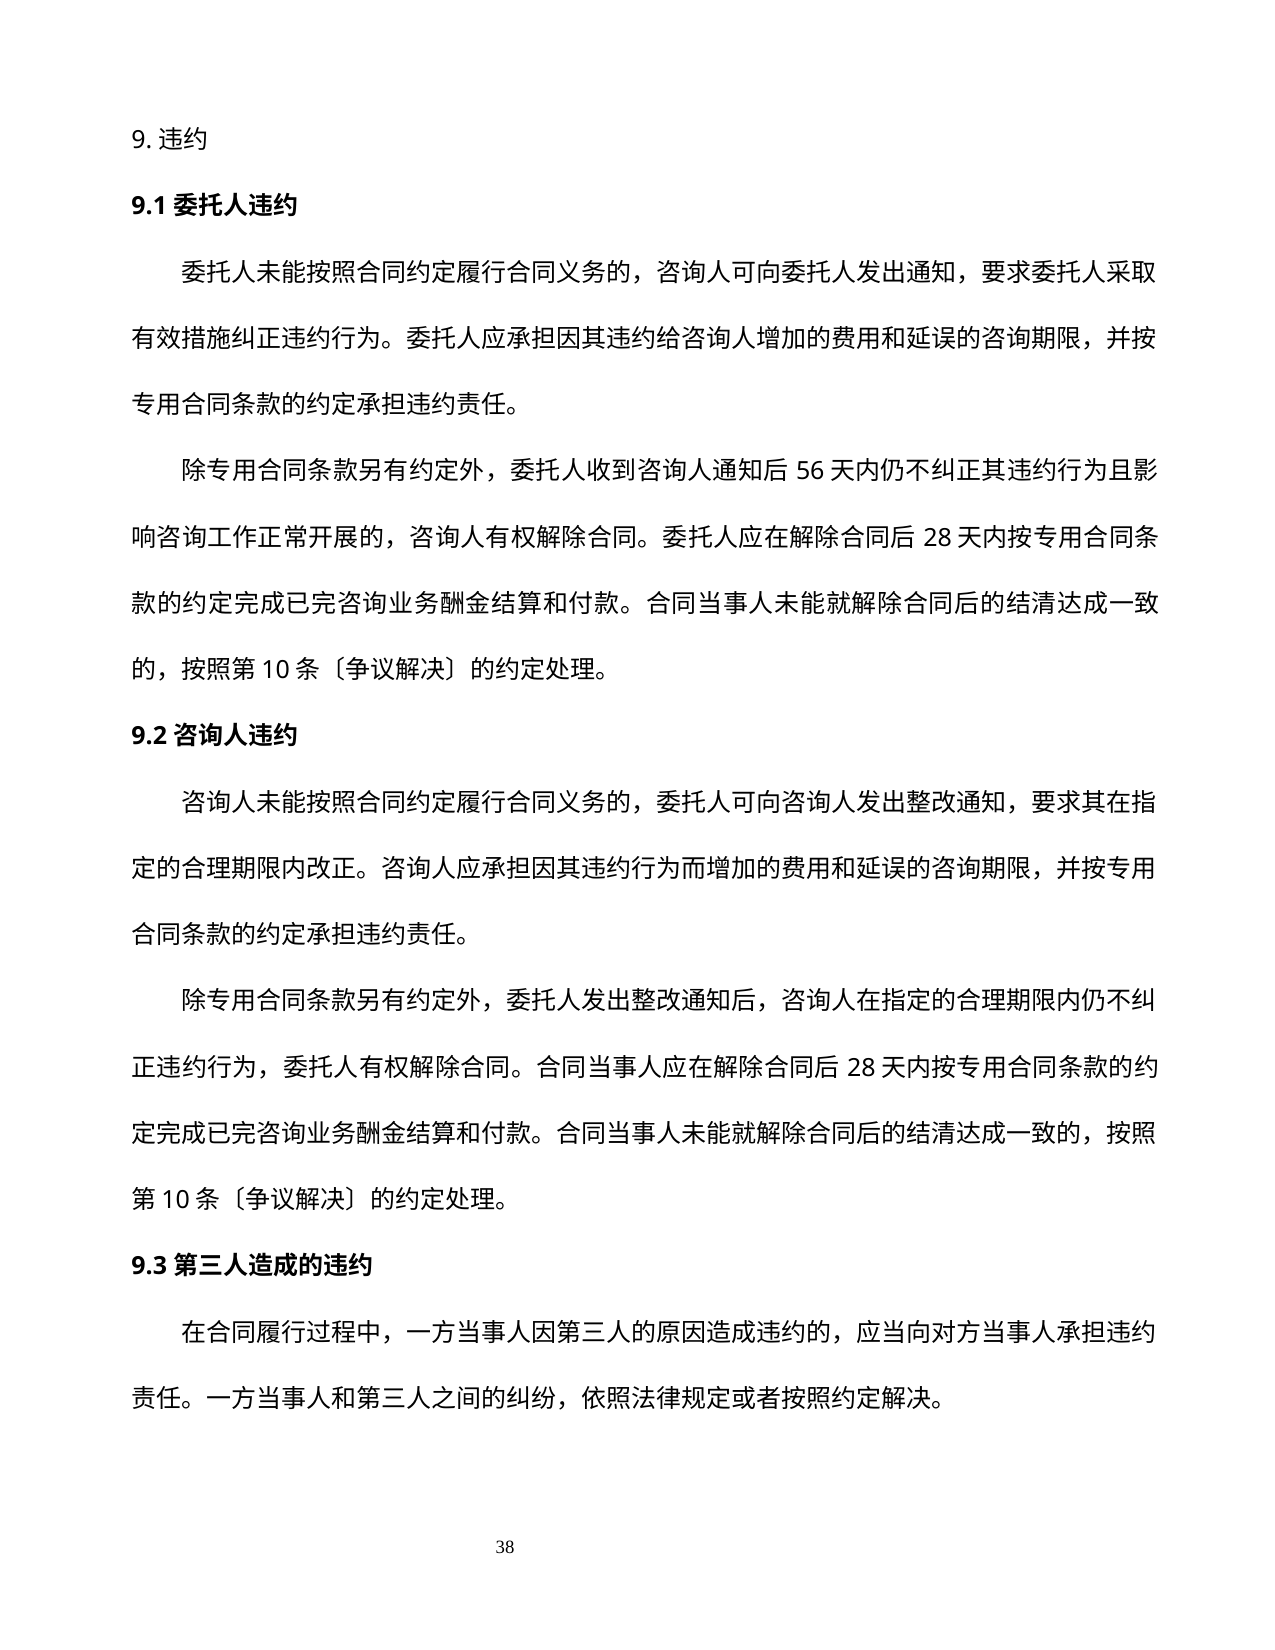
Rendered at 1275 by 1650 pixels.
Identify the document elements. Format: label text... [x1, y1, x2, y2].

text 除专用合同条款另有约定外，委托人发出整改通知后，咨询人在指定的合理期限内仍不纠正违约行为，委托人有权解除合同。合同当事人应在解除合同后28天内按专用合同条款的约定完成已完咨询业务酬金结算和付款。合同当事人未能就解除合同后的结清达成一致的，按照第10条〔争议解决〕的约定处理。 [131, 966, 1160, 1231]
text 委托人未能按照合同约定履行合同义务的，咨询人可向委托人发出通知，要求委托人采取有效措施纠正违约行为。委托人应承担因其违约给咨询人增加的费用和延误的咨询期限，并按专用合同条款的约定承担违约责任。 [131, 237, 1160, 436]
subtitle 9.2 咨询人违约 [131, 701, 1160, 767]
subtitle 9.3 第三人造成的违约 [131, 1231, 1160, 1297]
text 除专用合同条款另有约定外，委托人收到咨询人通知后56天内仍不纠正其违约行为且影响咨询工作正常开展的，咨询人有权解除合同。委托人应在解除合同后28天内按专用合同条款的约定完成已完咨询业务酬金结算和付款。合同当事人未能就解除合同后的结清达成一致的，按照第10条〔争议解决〕的约定处理。 [131, 436, 1160, 701]
subtitle 9. 违约 [131, 104, 1160, 171]
text 在合同履行过程中，一方当事人因第三人的原因造成违约的，应当向对方当事人承担违约责任。一方当事人和第三人之间的纠纷，依照法律规定或者按照约定解决。 [131, 1297, 1160, 1429]
text 咨询人未能按照合同约定履行合同义务的，委托人可向咨询人发出整改通知，要求其在指定的合理期限内改正。咨询人应承担因其违约行为而增加的费用和延误的咨询期限，并按专用合同条款的约定承担违约责任。 [131, 767, 1160, 966]
subtitle 9.1 委托人违约 [131, 171, 1160, 237]
